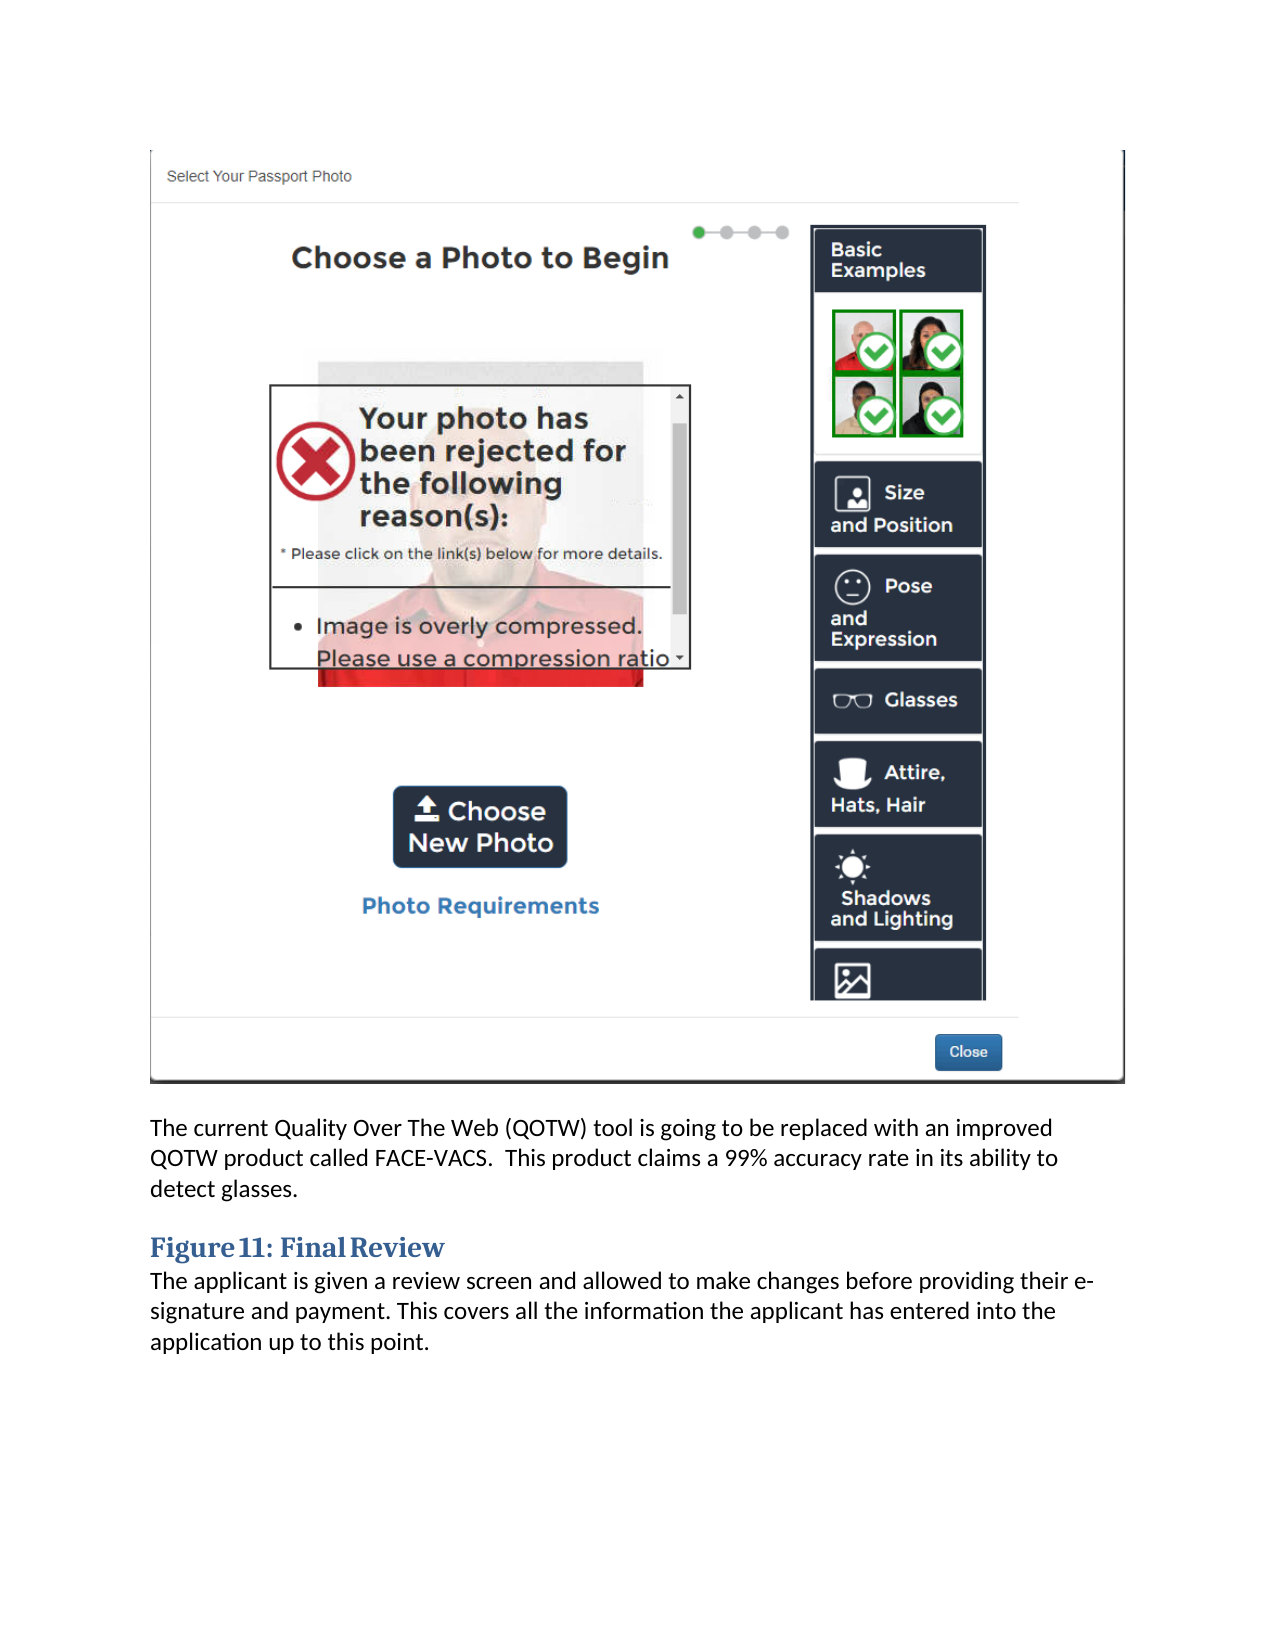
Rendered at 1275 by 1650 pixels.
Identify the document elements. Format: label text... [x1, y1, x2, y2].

text The current Quality Over The Web (QOTW) tool is going to be replaced with an improved QOTW product called FACE-VACS. This product claims a 99% accuracy rate in its ability to detect glasses. [150, 1112, 1125, 1203]
picture [150, 150, 1125, 1084]
text The applicant is given a review screen and allowed to make changes before providing their e-signature and payment. This covers all the information the applicant has entered into the application up to this point. [150, 1265, 1125, 1356]
text Figure 11: Final Review [150, 1231, 1125, 1265]
